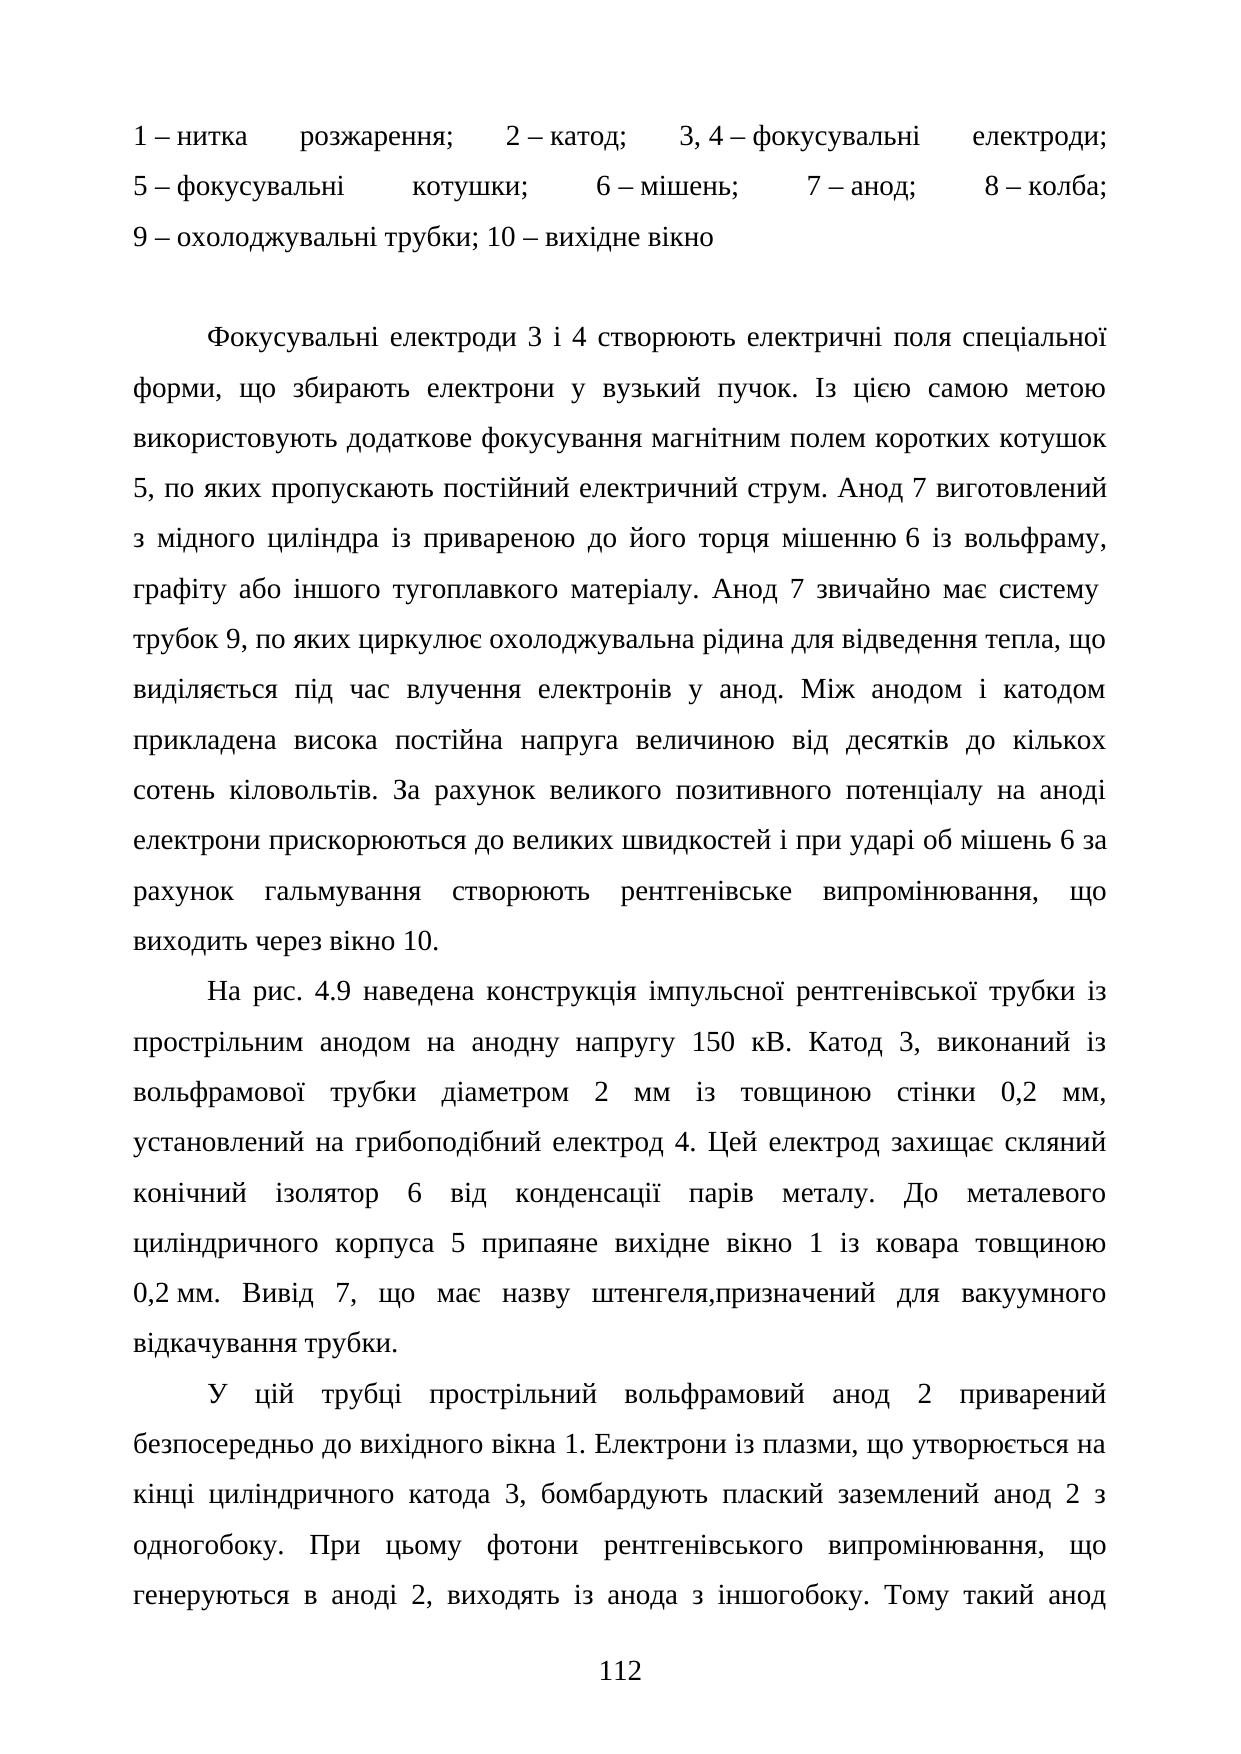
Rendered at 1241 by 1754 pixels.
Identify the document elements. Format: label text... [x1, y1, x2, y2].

text 1 – нитка розжарення; 2 – катод; 3, 4 – фокусувальні електроди; 5 – фокусувальні котушки; 6 – мішень; 7 – анод; 8 – колба; 9 – охолоджувальні трубки; 10 – вихідне вікно [133, 118, 1107, 252]
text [133, 1376, 1107, 1611]
text Фокусувальні електроди 3 і 4 створюють електричні поля спеціальної форми, що збирають електрони у вузький пучок. Із цією самою метою використовують додаткове фокусування магнітним полем коротких котушок 5, по яких пропускають постійний електричний струм. Анод 7 виготовлений з мідного циліндра із привареною до його торця мішенню 6 із вольфраму, графіту або іншого тугоплавкого матеріалу. Анод 7 звичайно має систему трубок 9, по яких циркулює охолоджувальна рідина для відведення тепла, що виділяється під час влучення електронів у анод. Між анодом і катодом прикладена висока постійна напруга величиною від десятків до кількох сотень кіловольтів. За рахунок великого позитивного потенціалу на аноді електрони прискорюються до великих швидкостей і при ударі об мішень 6 за рахунок гальмування створюють рентгенівське випромінювання, що виходить через вікно 10. [133, 319, 1107, 957]
text На рис. 4.9 наведена конструкція імпульсної рентгенівської трубки із прострільним анодом на анодну напругу 150 кВ. Катод 3, виконаний із вольфрамової трубки діаметром 2 мм із товщиною стінки 0,2 мм, установлений на грибоподібний електрод 4. Цей електрод захищає скляний конічний ізолятор 6 від конденсації парів металу. До металевого циліндричного корпуса 5 припаяне вихідне вікно 1 із ковара товщиною 0,2 мм. Вивід 7, що має назву штенгеля,призначений для вакуумного відкачування трубки. [133, 973, 1107, 1359]
